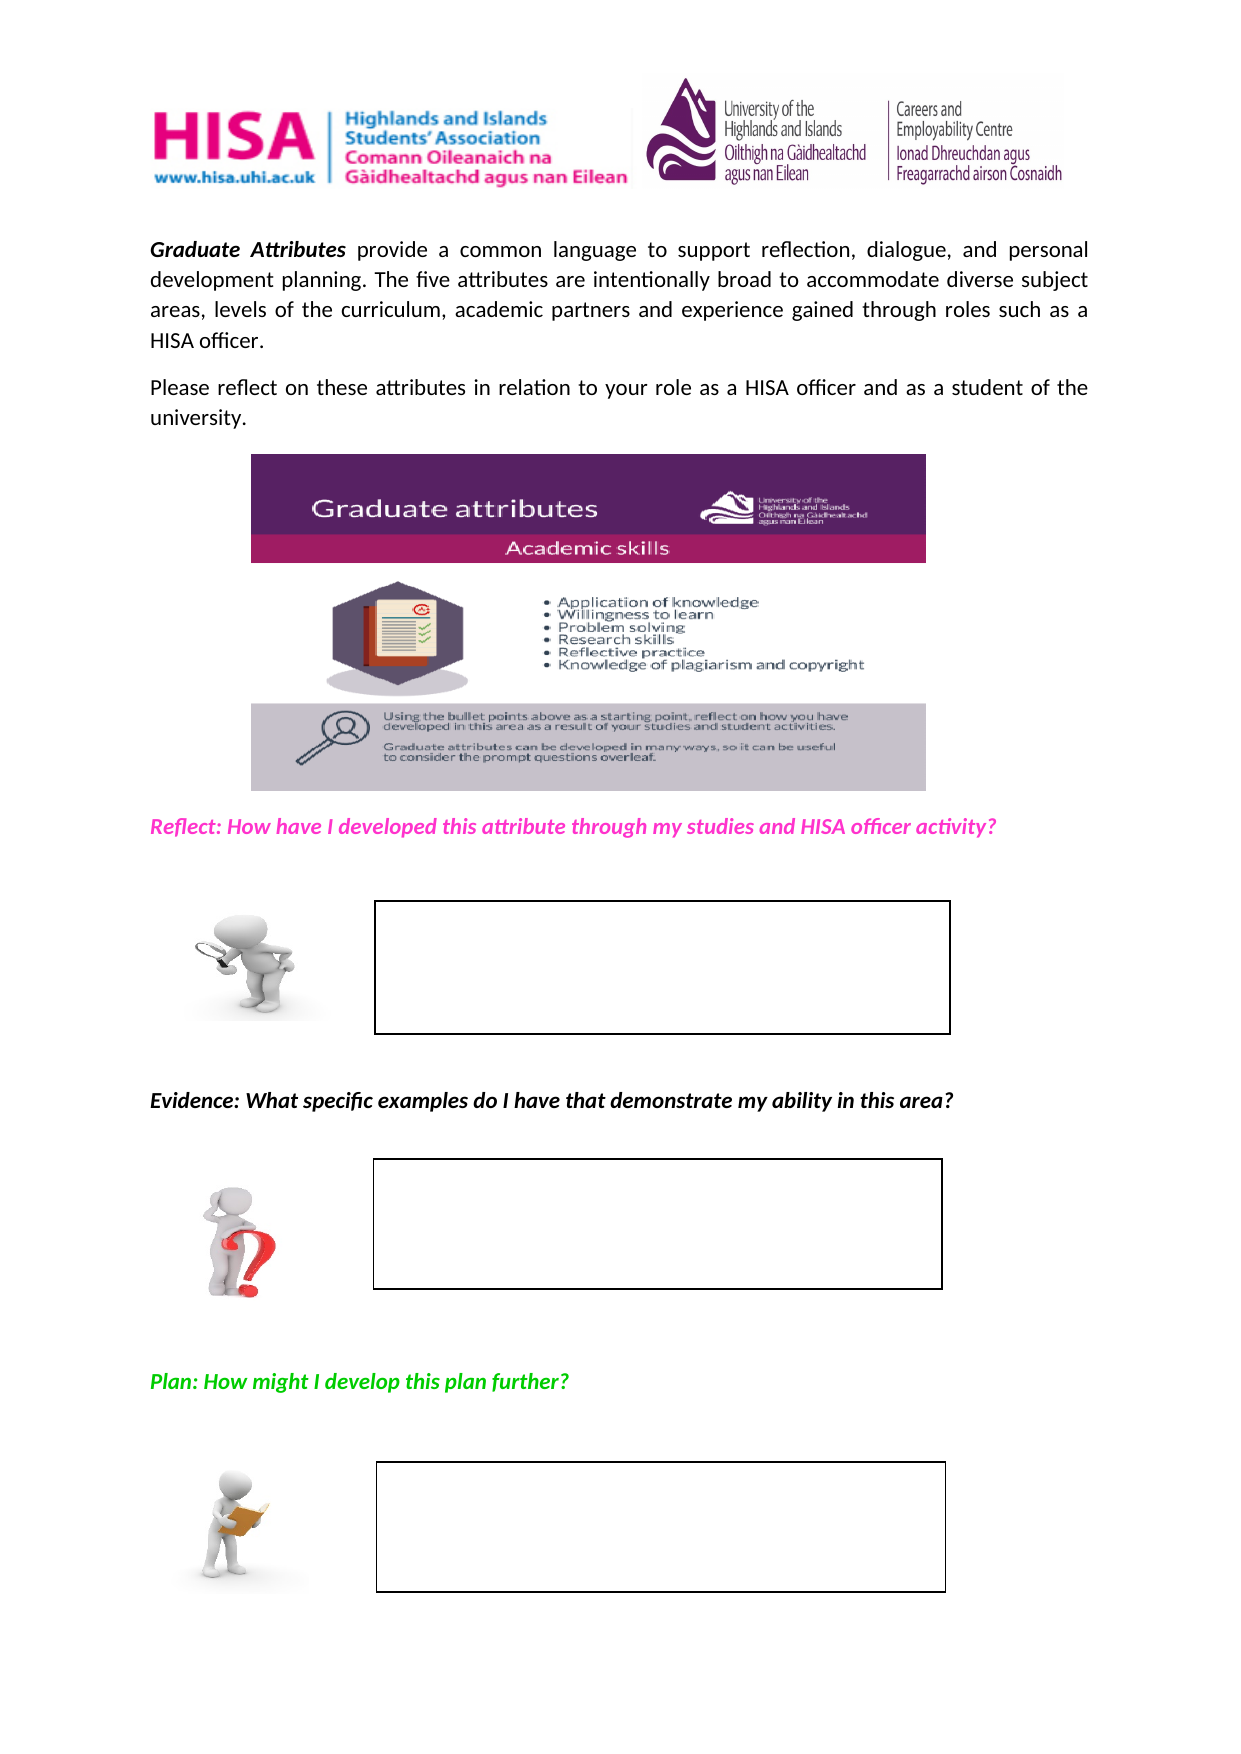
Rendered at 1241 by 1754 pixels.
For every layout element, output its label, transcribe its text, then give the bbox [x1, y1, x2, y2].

text Plan: How might I develop this plan further? [150, 1367, 1090, 1395]
picture [150, 906, 350, 1021]
text Please reflect on these attributes in relation to your role as a HISA officer and as a student of the university. [150, 373, 1090, 431]
picture [150, 1179, 321, 1302]
text Reflect: How have I developed this attribute through my studies and HISA officer activity? [150, 812, 1090, 840]
text Graduate Attributes provide a common language to support reflection, dialogue, and personal development planning. The five attributes are intentionally broad to accommodate diverse subject areas, levels of the curriculum, academic partners and experience gained through roles such as a HISA officer. [150, 235, 1090, 354]
picture [150, 1461, 310, 1594]
picture [150, 73, 1064, 189]
text Evidence: What specific examples do I have that demonstrate my ability in this area? [150, 1086, 1090, 1114]
